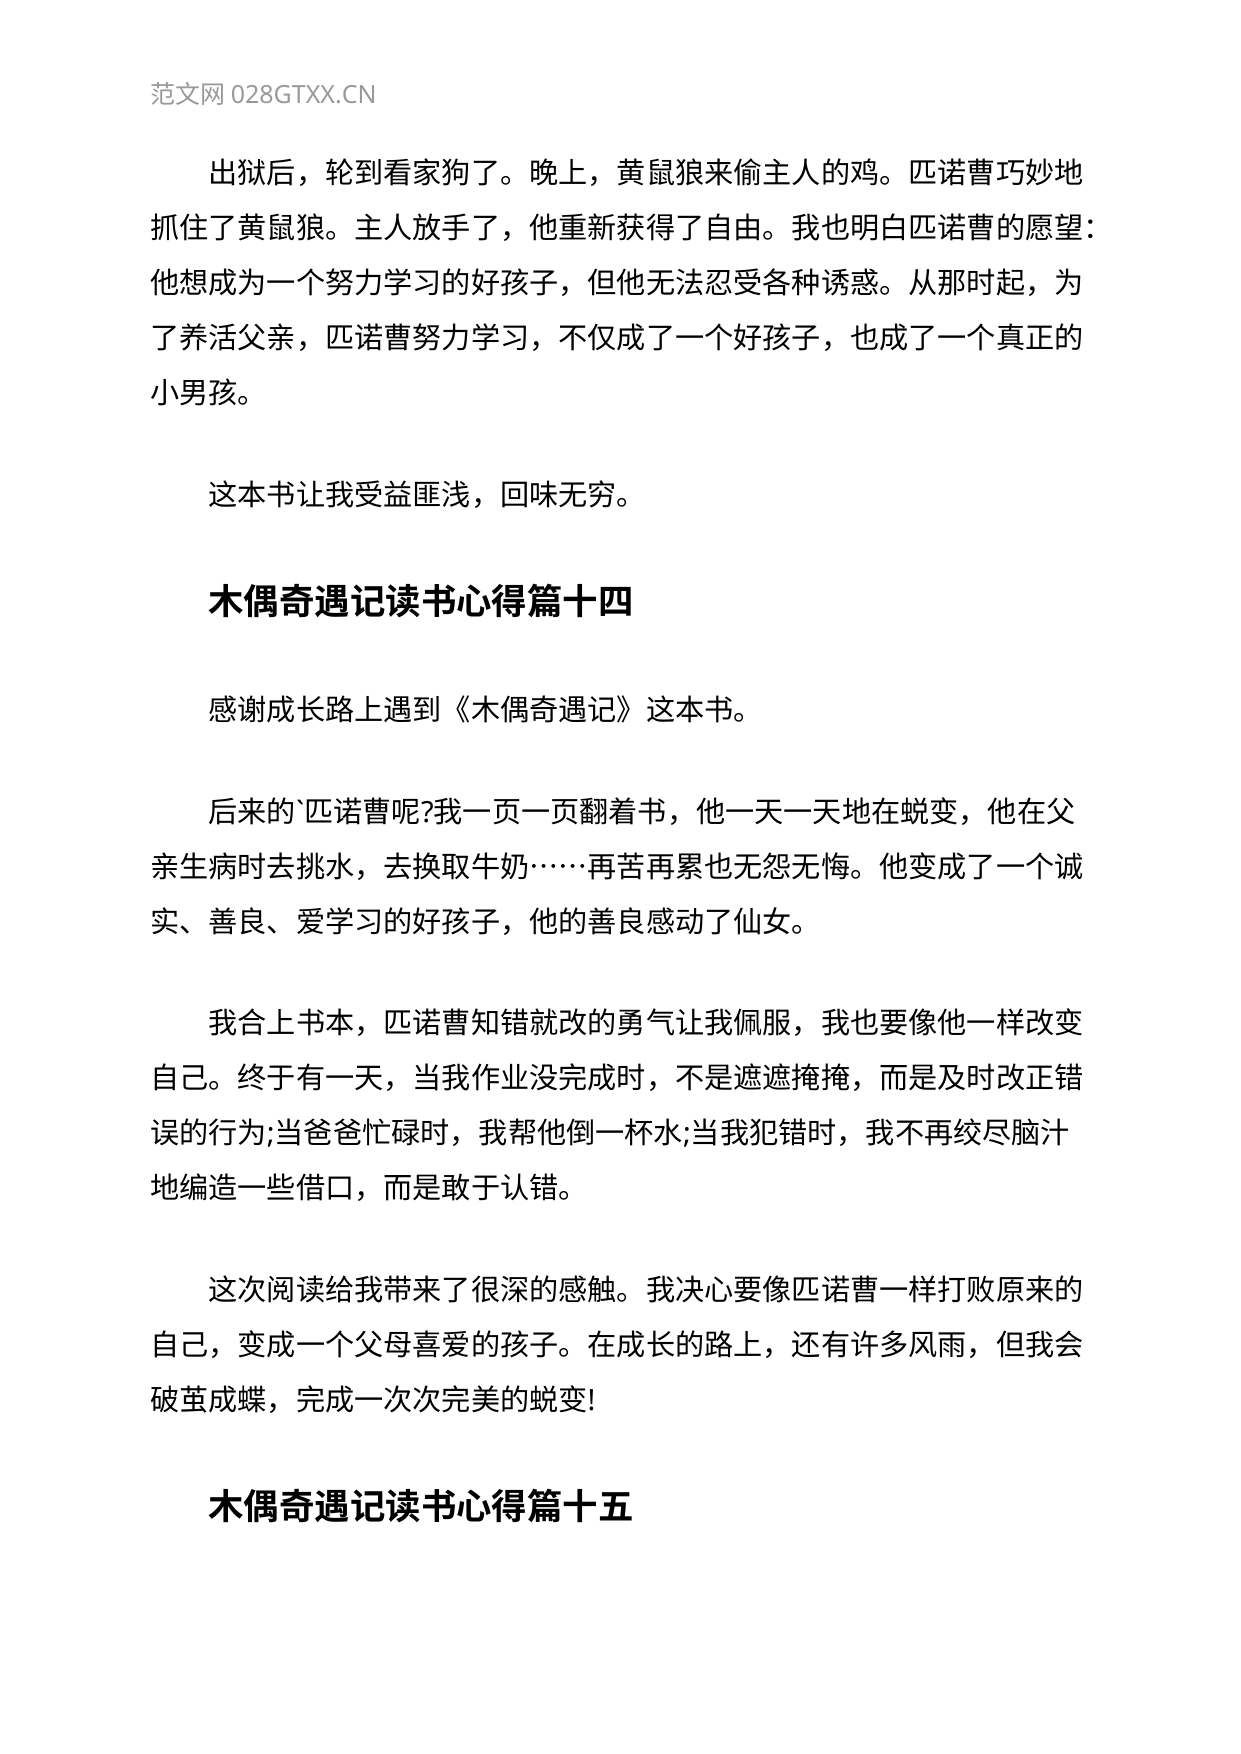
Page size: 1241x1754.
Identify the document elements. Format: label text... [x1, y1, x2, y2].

text 这本书让我受益匪浅，回味无穷。 [150, 471, 1090, 514]
text 木偶奇遇记读书心得篇十四 [150, 573, 1090, 624]
text 我合上书本，匹诺曹知错就改的勇气让我佩服，我也要像他一样改变自己。终于有一天，当我作业没完成时，不是遮遮掩掩，而是及时改正错误的行为;当爸爸忙碌时，我帮他倒一杯水;当我犯错时，我不再绞尽脑汁地编造一些借口，而是敢于认错。 [150, 1000, 1090, 1207]
text 出狱后，轮到看家狗了。晚上，黄鼠狼来偷主人的鸡。匹诺曹巧妙地抓住了黄鼠狼。主人放手了，他重新获得了自由。我也明白匹诺曹的愿望：他想成为一个努力学习的好孩子，但他无法忍受各种诱惑。从那时起，为了养活父亲，匹诺曹努力学习，不仅成了一个好孩子，也成了一个真正的小男孩。 [150, 150, 1090, 412]
text 后来的`匹诺曹呢?我一页一页翻着书，他一天一天地在蜕变，他在父亲生病时去挑水，去换取牛奶……再苦再累也无怨无悔。他变成了一个诚实、善良、爱学习的好孩子，他的善良感动了仙女。 [150, 788, 1090, 941]
text 这次阅读给我带来了很深的感触。我决心要像匹诺曹一样打败原来的自己，变成一个父母喜爱的孩子。在成长的路上，还有许多风雨，但我会破茧成蝶，完成一次次完美的蜕变! [150, 1267, 1090, 1419]
text 感谢成长路上遇到《木偶奇遇记》这本书。 [150, 687, 1090, 729]
text 木偶奇遇记读书心得篇十五 [150, 1478, 1090, 1529]
